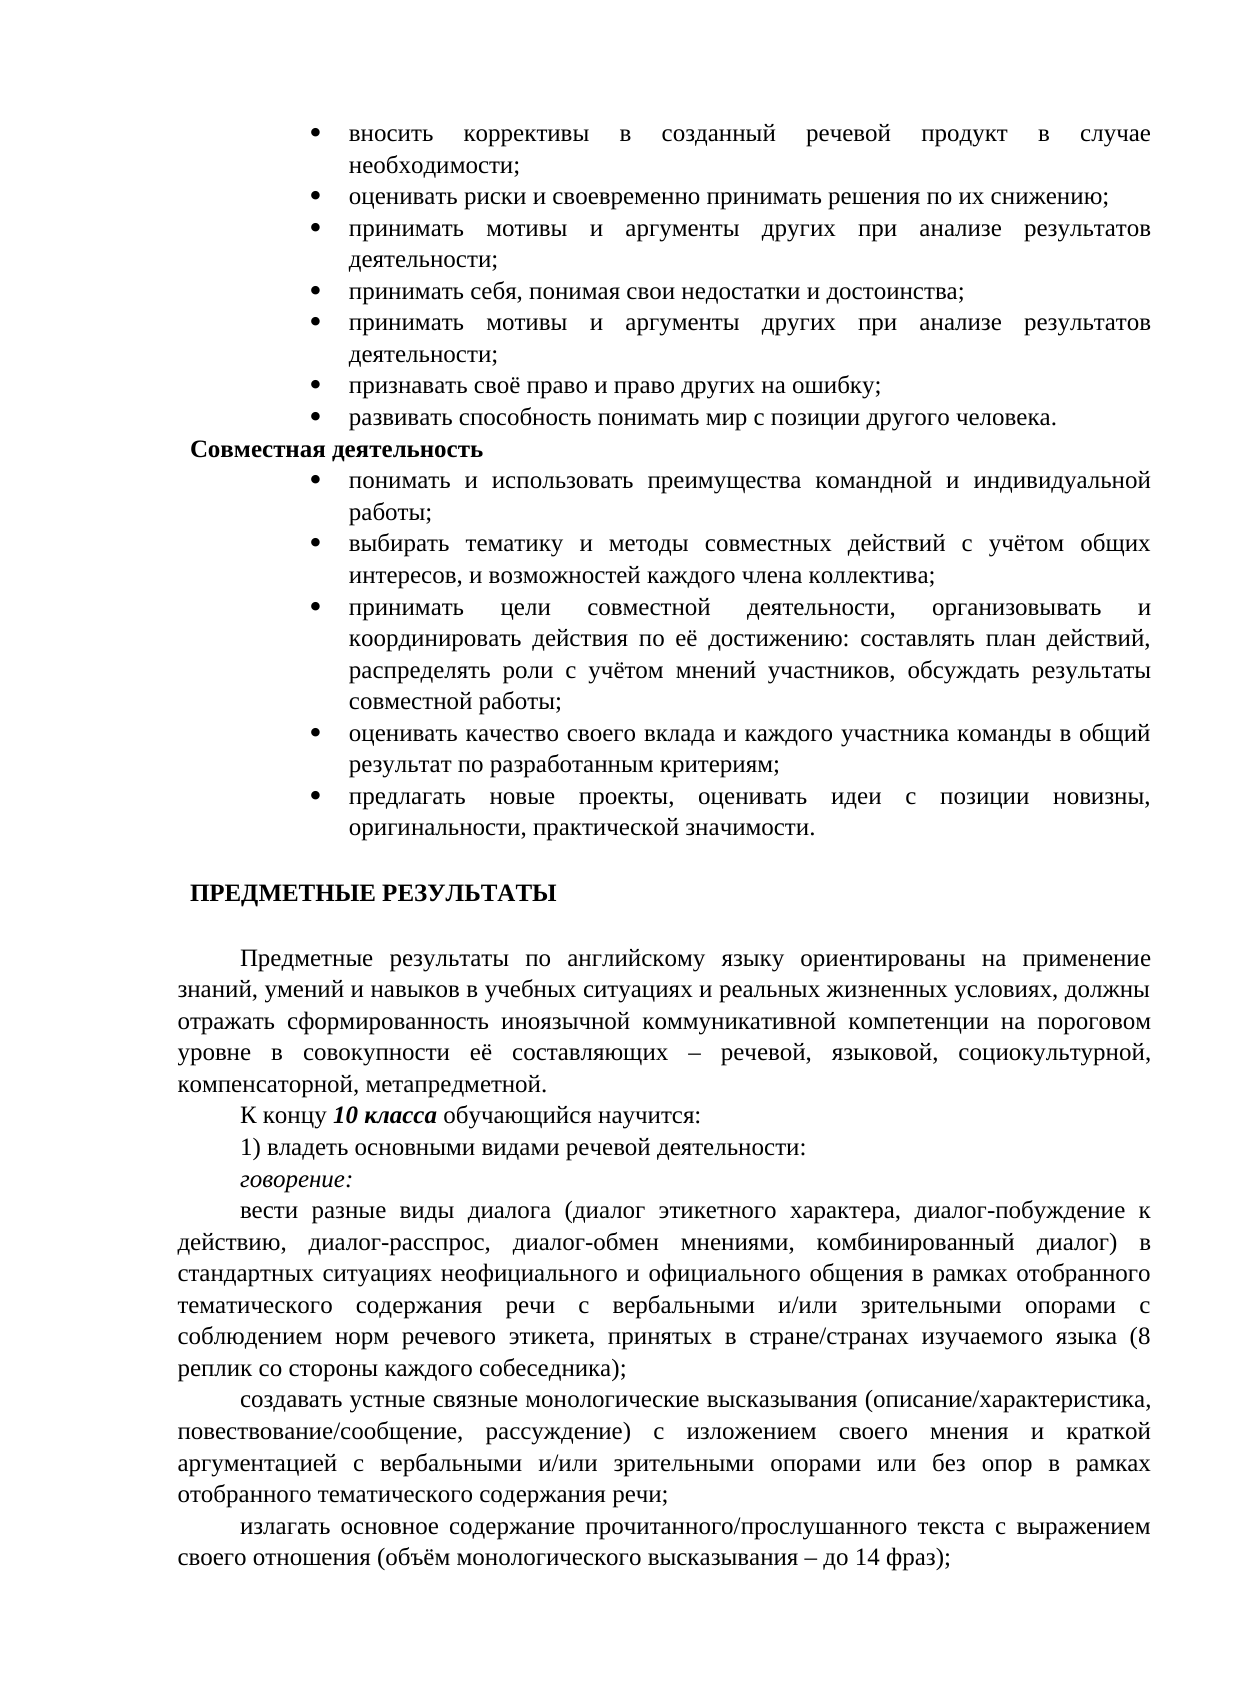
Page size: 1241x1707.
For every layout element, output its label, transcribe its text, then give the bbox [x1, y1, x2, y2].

list выбирать тематику и методы совместных действий с учётом общих интересов, и возможностей каждого члена коллектива; [311, 528, 1152, 589]
list принимать мотивы и аргументы других при анализе результатов деятельности; [311, 307, 1152, 368]
text излагать основное содержание прочитанного/прослушанного текста с выражением своего отношения (объём монологического высказывания – до 14 фраз); [177, 1511, 1152, 1571]
text К концу 10 класса обучающийся научится: [177, 1101, 1152, 1129]
text 1) владеть основными видами речевой деятельности: [177, 1132, 1152, 1161]
list признавать своё право и право других на ошибку; [311, 371, 1152, 399]
text Предметные результаты по английскому языку ориентированы на применение знаний, умений и навыков в учебных ситуациях и реальных жизненных условиях, должны отражать сформированность иноязычной коммуникативной компетенции на пороговом уровне в совокупности её составляющих – речевой, языковой, социокультурной, компенсаторной, метапредметной. [177, 943, 1152, 1098]
list принимать мотивы и аргументы других при анализе результатов деятельности; [311, 213, 1152, 273]
text Совместная деятельность [190, 434, 1152, 462]
list оценивать качество своего вклада и каждого участника команды в общий результат по разработанным критериям; [311, 718, 1152, 778]
list принимать себя, понимая свои недостатки и достоинства; [311, 276, 1152, 305]
text создавать устные связные монологические высказывания (описание/характеристика, повествование/сообщение, рассуждение) с изложением своего мнения и краткой аргументацией с вербальными и/или зрительными опорами или без опор в рамках отобранного тематического содержания речи; [177, 1384, 1152, 1508]
text вести разные виды диалога (диалог этикетного характера, диалог-побуждение к действию, диалог-расспрос, диалог-обмен мнениями, комбинированный диалог) в стандартных ситуациях неофициального и официального общения в рамках отобранного тематического содержания речи с вербальными и/или зрительными опорами с соблюдением норм речевого этикета, принятых в стране/странах изучаемого языка (8 реплик со стороны каждого собеседника); [177, 1195, 1152, 1382]
list принимать цели совместной деятельности, организовывать и координировать действия по её достижению: составлять план действий, распределять роли с учётом мнений участников, обсуждать результаты совместной работы; [311, 592, 1152, 715]
list развивать способность понимать мир с позиции другого человека. [311, 402, 1152, 431]
list вносить коррективы в созданный речевой продукт в случае необходимости; [311, 118, 1152, 178]
list понимать и использовать преимущества командной и индивидуальной работы; [311, 465, 1152, 526]
list оценивать риски и своевременно принимать решения по их снижению; [311, 181, 1152, 210]
list предлагать новые проекты, оценивать идеи с позиции новизны, оригинальности, практической значимости. [311, 781, 1152, 841]
text говорение: [177, 1164, 1152, 1192]
text ПРЕДМЕТНЫЕ РЕЗУЛЬТАТЫ [190, 878, 1152, 906]
